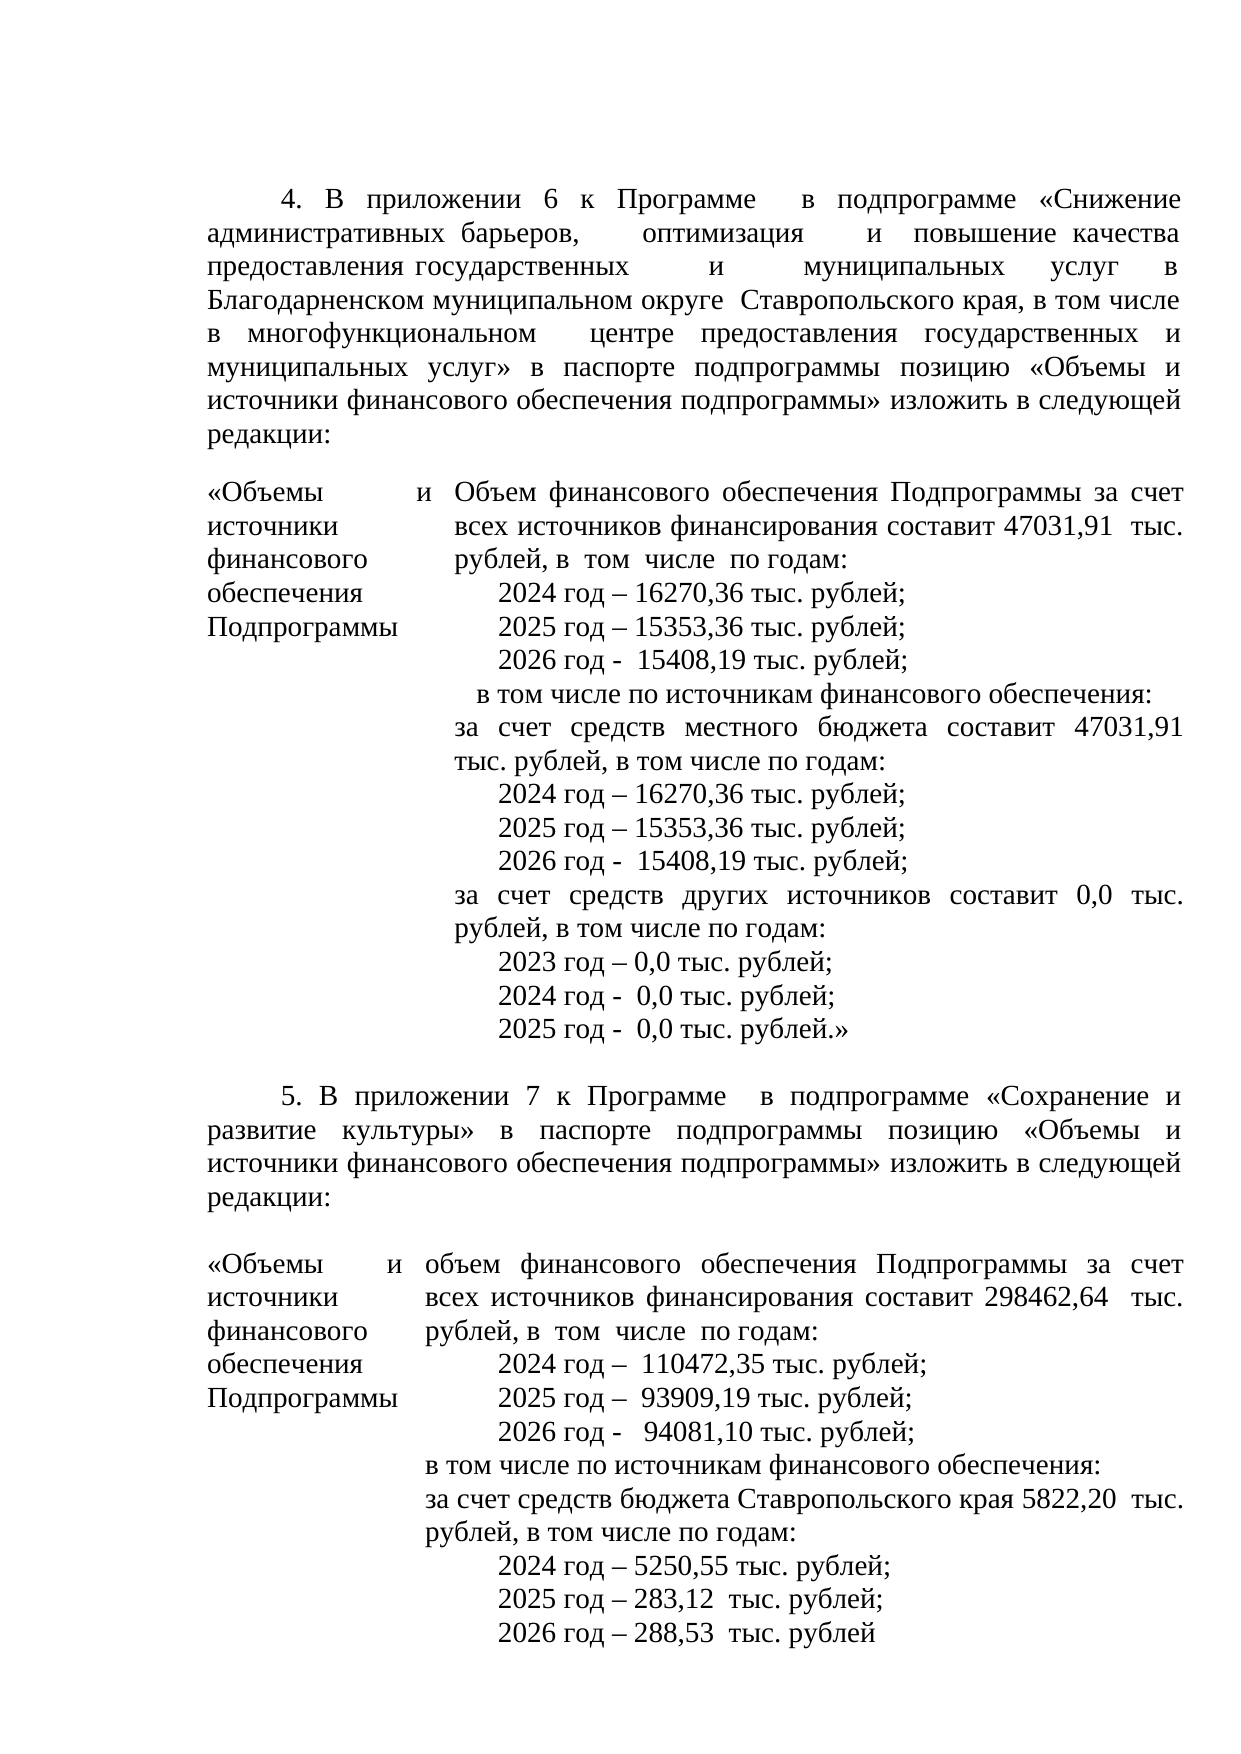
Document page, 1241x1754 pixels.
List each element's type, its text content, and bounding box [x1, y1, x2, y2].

text 5. В приложении 7 к Программе в подпрограмме «Сохранение и развитие культуры» в паспорте подпрограммы позицию «Объемы и источники финансового обеспечения подпрограммы» изложить в следующей редакции: [207, 1078, 1181, 1212]
text 4. В приложении 6 к Программе в подпрограмме «Снижение административных барьеров, оптимизация и повышение качества предоставления государственных и муниципальных услуг в Благодарненском муниципальном округе Ставропольского края, в том числе в многофункциональном центре предоставления государственных и муниципальных услуг» в паспорте подпрограммы позицию «Объемы и источники финансового обеспечения подпрограммы» изложить в следующей редакции: [207, 181, 1181, 449]
table_header Объем финансового обеспечения Подпрограммы за счет всех источников финансирования составит 47031,91 тыс. рублей, в том числе по годам: 2024 год – 16270,36 тыс. рублей; 2025 год – 15353,36 тыс. рублей; 2026 год - 15408,19 тыс. рублей; в том числе по источникам финансового обеспечения: за счет средств местного бюджета составит 47031,91 тыс. рублей, в том числе по годам: 2024 год – 16270,36 тыс. рублей; 2025 год – 15353,36 тыс. рублей; 2026 год - 15408,19 тыс. рублей; за счет средств других источников составит 0,0 тыс. рублей, в том числе по годам: 2023 год – 0,0 тыс. рублей; 2024 год - 0,0 тыс. рублей; 2025 год - 0,0 тыс. рублей.» [443, 475, 1196, 1045]
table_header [196, 1246, 413, 1682]
table_header «Объемы и источники финансового обеспечения Подпрограммы [196, 475, 443, 1045]
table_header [414, 1246, 1196, 1682]
